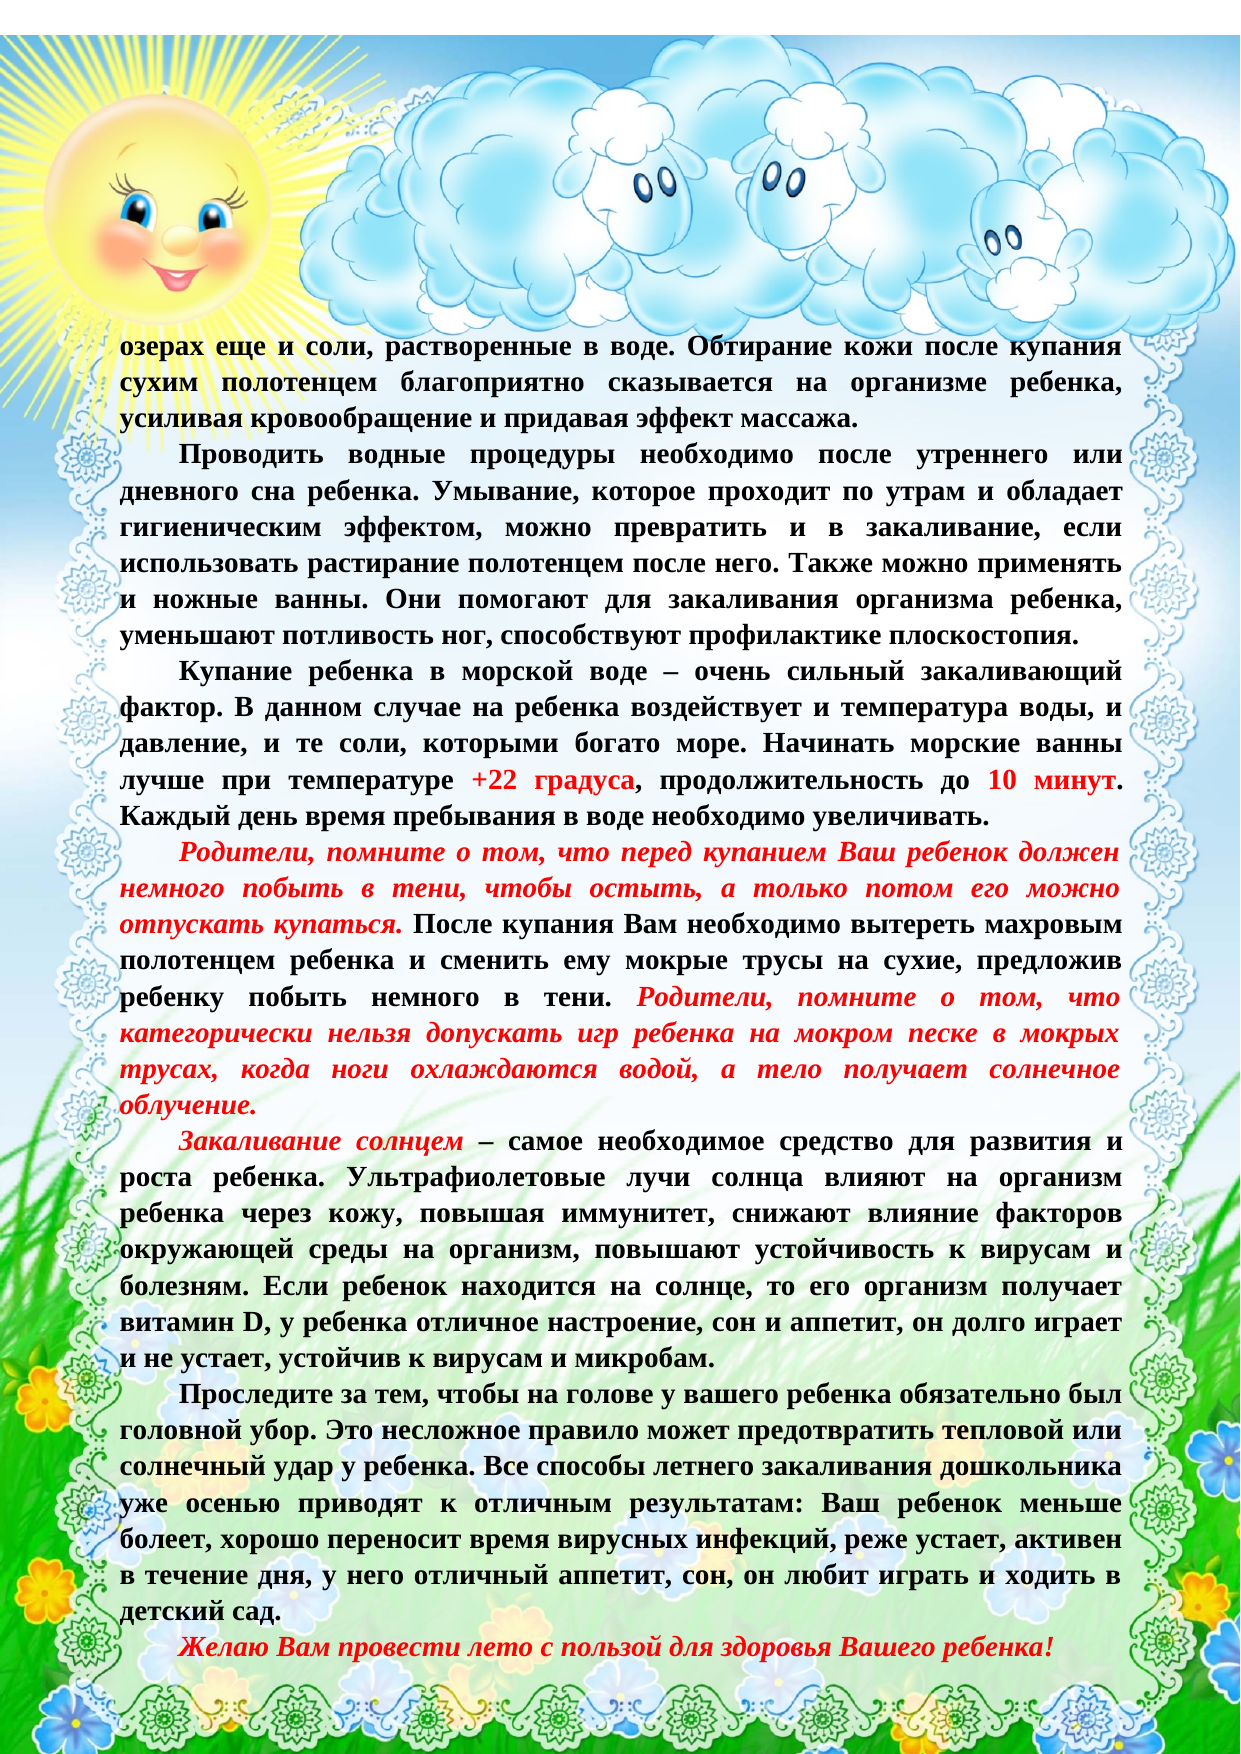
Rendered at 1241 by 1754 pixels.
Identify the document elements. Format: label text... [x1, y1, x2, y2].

text Проследите за тем, чтобы на голове у вашего ребенка обязательно был головной убор. Это несложное правило может предотвратить тепловой или солнечный удар у ребенка. Все способы летнего закаливания дошкольника уже осенью приводят к отличным результатам: Ваш ребенок меньше болеет, хорошо переносит время вирусных инфекций, реже устает, активен в течение дня, у него отличный аппетит, сон, он любит играть и ходить в детский сад. [119, 1376, 1123, 1627]
text Закаливание солнцем – самое необходимое средство для развития и роста ребенка. Ультрафиолетовые лучи солнца влияют на организм ребенка через кожу, повышая иммунитет, снижают влияние факторов окружающей среды на организм, повышают устойчивость к вирусам и болезням. Если ребенок находится на солнце, то его организм получает витамин D, у ребенка отличное настроение, сон и аппетит, он долго играет и не устает, устойчив к вирусам и микробам. [119, 1123, 1123, 1374]
text Родители, помните о том, что перед купанием Ваш ребенок должен немного побыть в тени, чтобы остыть, а только потом его можно отпускать купаться. После купания Вам необходимо вытереть махровым полотенцем ребенка и сменить ему мокрые трусы на сухие, предложив ребенку побыть немного в тени. Родители, помните о том, что категорически нельзя допускать игр ребенка на мокром песке в мокрых трусах, когда ноги охлаждаются водой, а тело получает солнечное облучение. [119, 834, 1123, 1121]
text озерах еще и соли, растворенные в воде. Обтирание кожи после купания сухим полотенцем благоприятно сказывается на организме ребенка, усиливая кровообращение и придавая эффект массажа. [119, 328, 1123, 434]
text Проводить водные процедуры необходимо после утреннего или дневного сна ребенка. Умывание, которое проходит по утрам и обладает гигиеническим эффектом, можно превратить и в закаливание, если использовать растирание полотенцем после него. Также можно применять и ножные ванны. Они помогают для закаливания организма ребенка, уменьшают потливость ног, способствуют профилактике плоскостопия. [119, 436, 1123, 651]
picture [0, 35, 1241, 1754]
text Желаю Вам провести лето с пользой для здоровья Вашего ребенка! [119, 1629, 1123, 1663]
text Купание ребенка в морской воде – очень сильный закаливающий фактор. В данном случае на ребенка воздействует и температура воды, и давление, и те соли, которыми богато море. Начинать морские ванны лучше при температуре +22 градуса, продолжительность до 10 минут. Каждый день время пребывания в воде необходимо увеличивать. [119, 653, 1123, 831]
